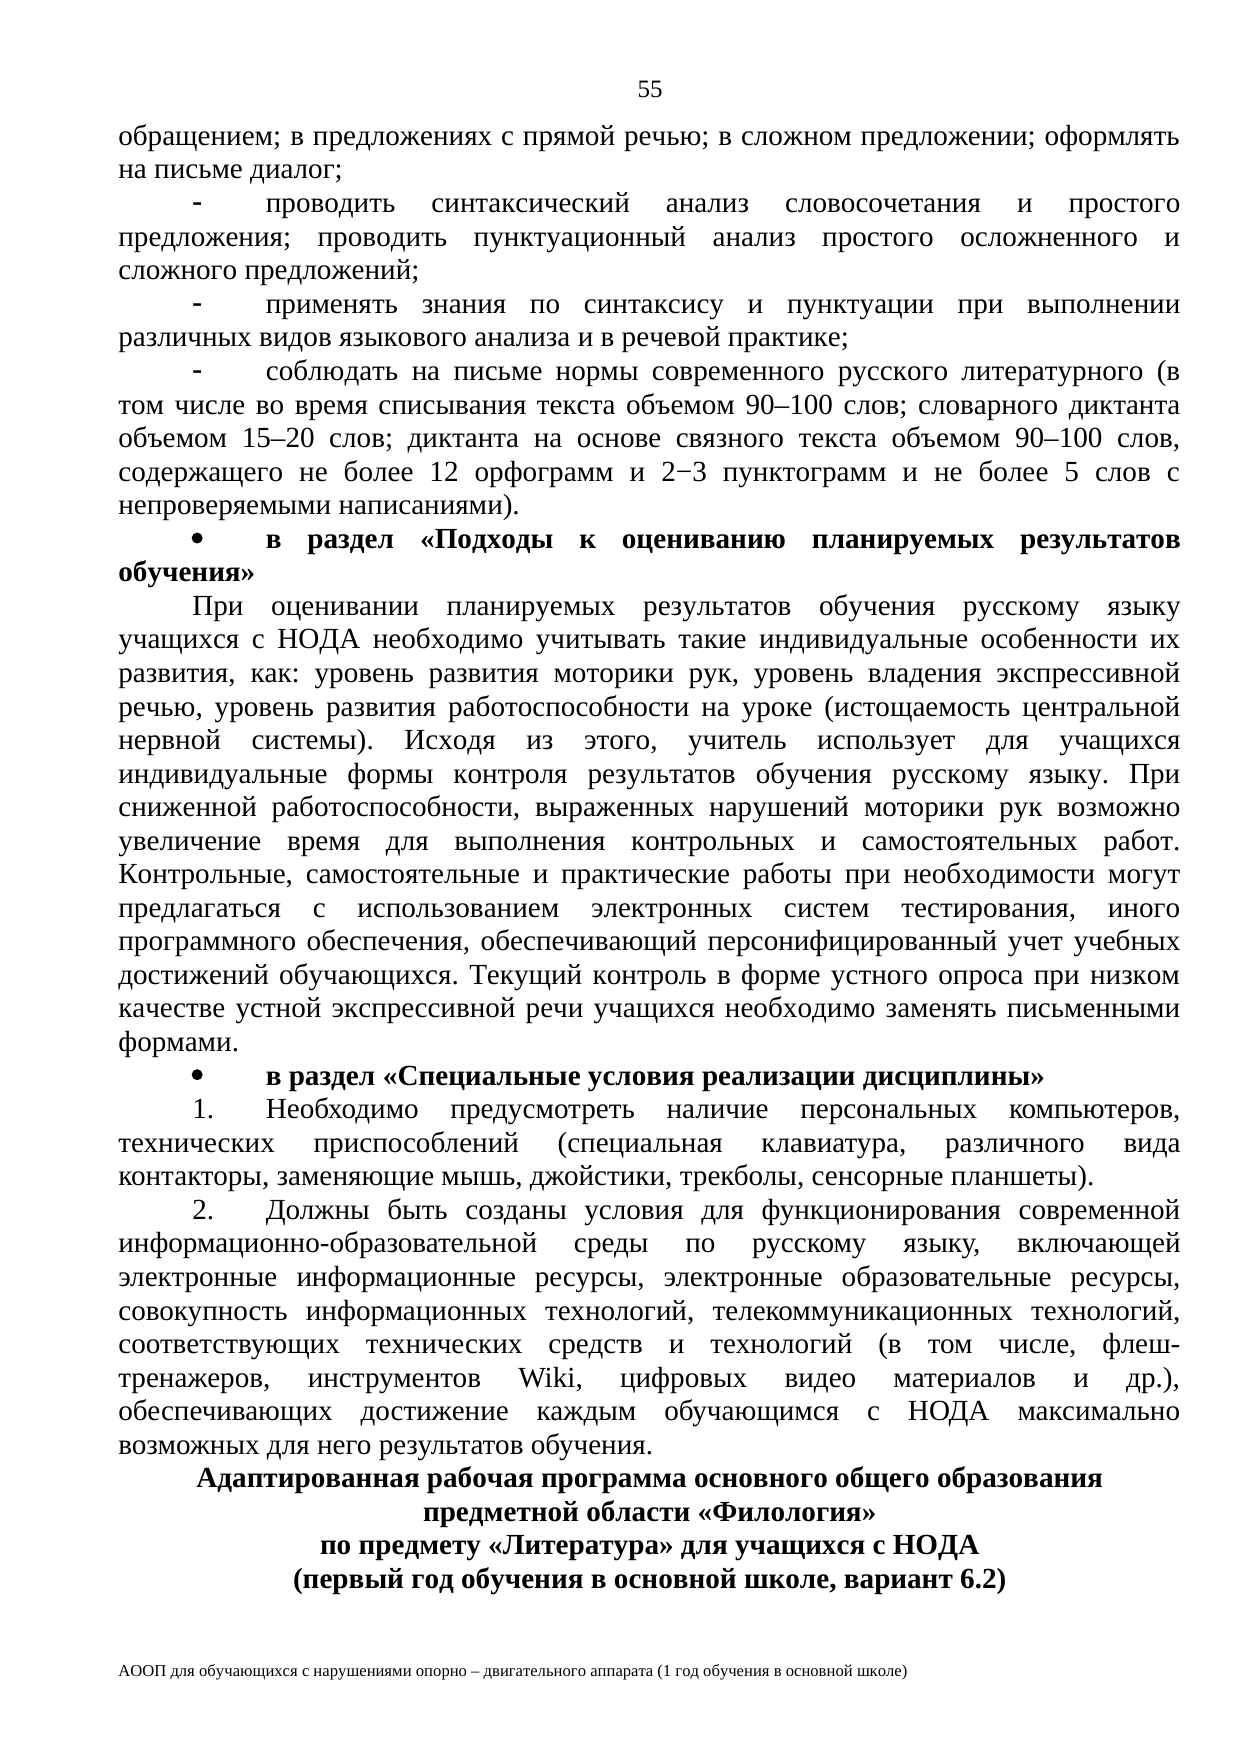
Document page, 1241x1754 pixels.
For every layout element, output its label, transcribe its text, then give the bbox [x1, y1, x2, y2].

list применять знания по синтаксису и пунктуации при выполнении различных видов языкового анализа и в речевой практике; [118, 286, 1181, 353]
list Необходимо предусмотреть наличие персональных компьютеров, технических приспособлений (специальная клавиатура, различного вида контакторы, заменяющие мышь, джойстики, трекболы, сенсорные планшеты). [118, 1091, 1181, 1192]
text Адаптированная рабочая программа основного общего образования предметной области «Филология» [118, 1460, 1181, 1527]
subtitle (первый год обучения в основной школе, вариант 6.2) [118, 1561, 1181, 1594]
list соблюдать на письме нормы современного русского литературного (в том числе во время списывания текста объемом 90–100 слов; словарного диктанта объемом 15–20 слов; диктанта на основе связного текста объемом 90–100 слов, содержащего не более 12 орфограмм и 2−3 пунктограмм и не более 5 слов с непроверяемыми написаниями). [118, 353, 1181, 521]
list Должны быть созданы условия для функционирования современной информационно-образовательной среды по русскому языку, включающей электронные информационные ресурсы, электронные образовательные ресурсы, совокупность информационных технологий, телекоммуникационных технологий, соответствующих технических средств и технологий (в том числе, флеш-тренажеров, инструментов Wiki, цифровых видео материалов и др.), обеспечивающих достижение каждым обучающимся с НОДА максимально возможных для него результатов обучения. [118, 1192, 1181, 1460]
list в раздел «Специальные условия реализации дисциплины» [118, 1058, 1181, 1091]
text по предмету «Литература» для учащихся с НОДА [118, 1527, 1181, 1561]
list проводить синтаксический анализ словосочетания и простого предложения; проводить пунктуационный анализ простого осложненного и сложного предложений; [118, 185, 1181, 286]
list в раздел «Подходы к оцениванию планируемых результатов обучения» [118, 521, 1181, 588]
text При оценивании планируемых результатов обучения русскому языку учащихся с НОДА необходимо учитывать такие индивидуальные особенности их развития, как: уровень развития моторики рук, уровень владения экспрессивной речью, уровень развития работоспособности на уроке (истощаемость центральной нервной системы). Исходя из этого, учитель использует для учащихся индивидуальные формы контроля результатов обучения русскому языку. При сниженной работоспособности, выраженных нарушений моторики рук возможно увеличение время для выполнения контрольных и самостоятельных работ. Контрольные, самостоятельные и практические работы при необходимости могут предлагаться с использованием электронных систем тестирования, иного программного обеспечения, обеспечивающий персонифицированный учет учебных достижений обучающихся. Текущий контроль в форме устного опроса при низком качестве устной экспрессивной речи учащихся необходимо заменять письменными формами. [118, 588, 1181, 1058]
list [118, 118, 1181, 185]
